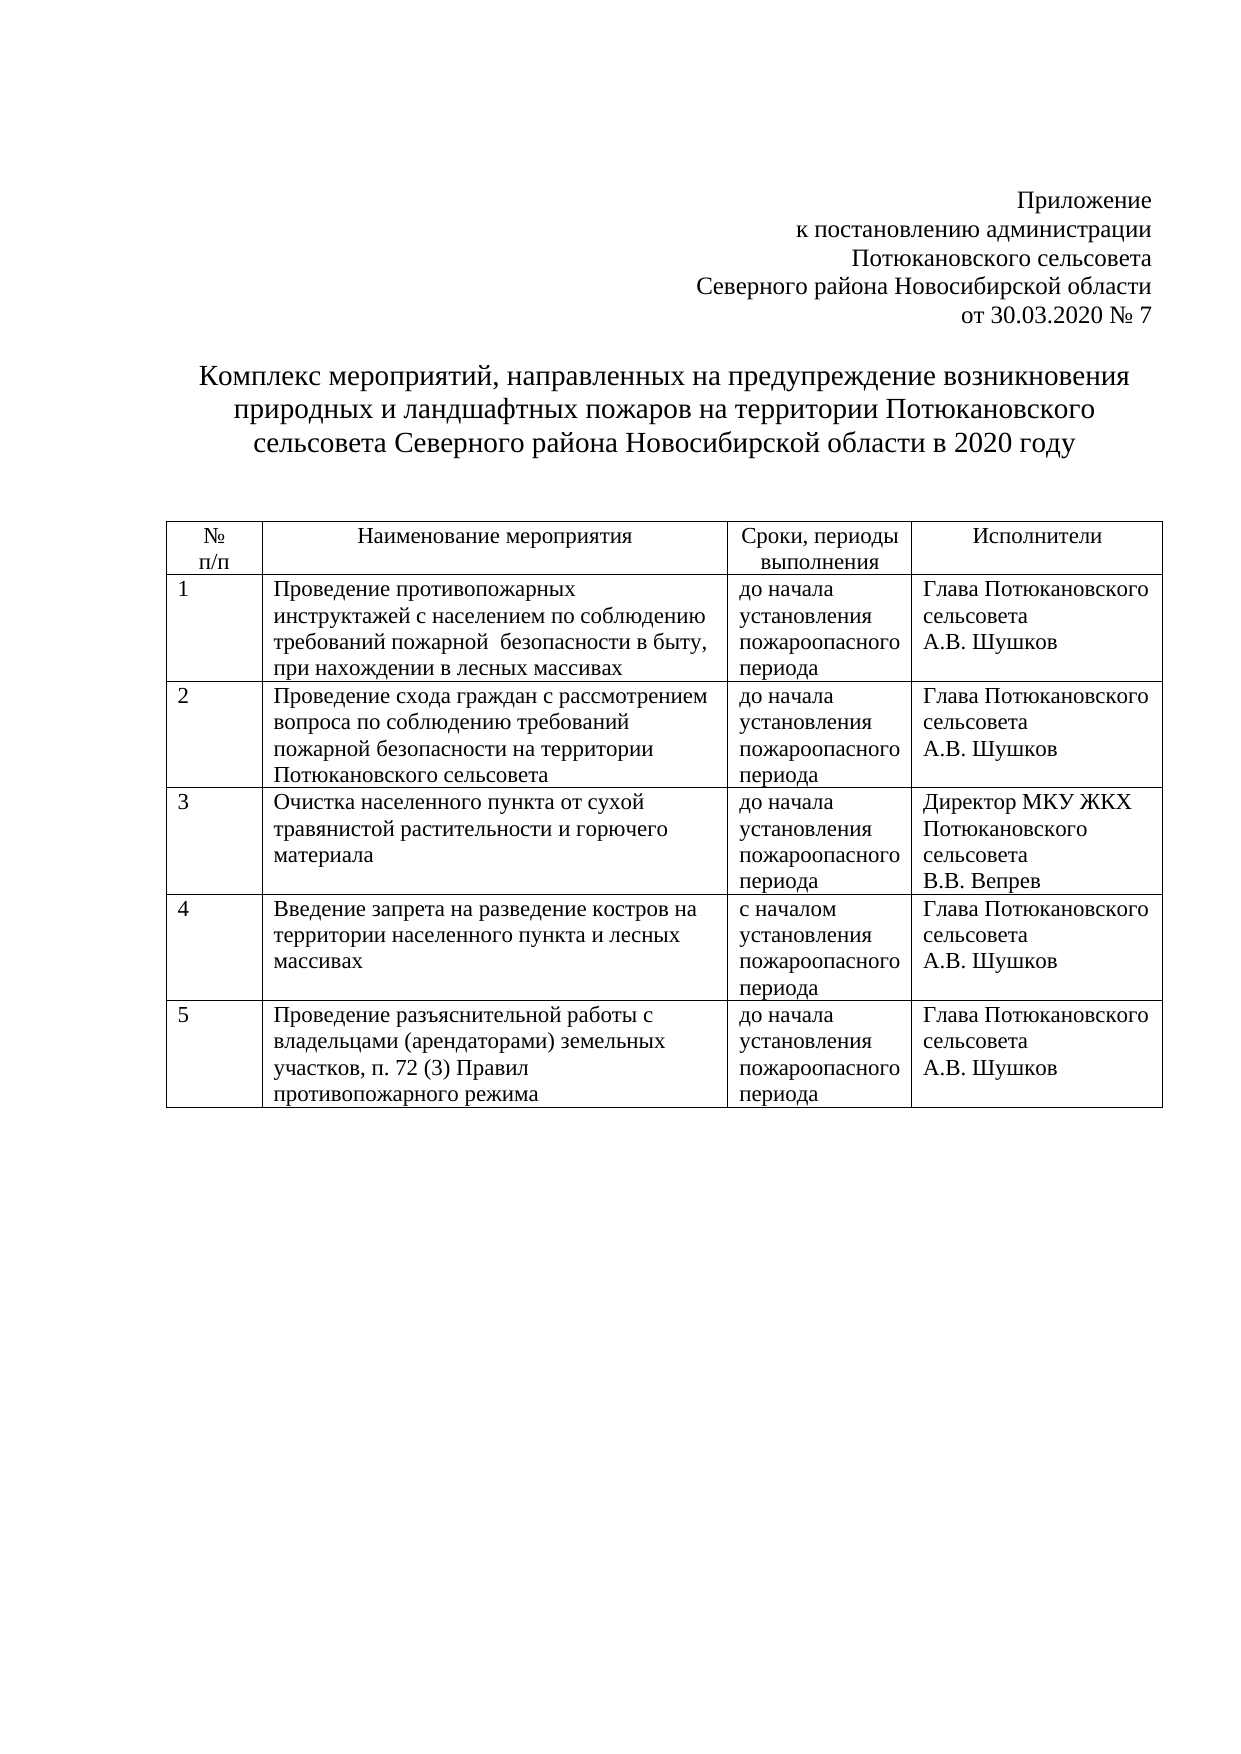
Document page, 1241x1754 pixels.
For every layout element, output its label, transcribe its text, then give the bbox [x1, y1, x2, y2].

table_cell до начала установления пожароопасного периода [728, 575, 911, 681]
table_cell Проведение разъяснительной работы с владельцами (арендаторами) земельных участков, п. 72 (3) Правил противопожарного режима [263, 1001, 727, 1107]
table_cell Введение запрета на разведение костров на территории населенного пункта и лесных массивах [263, 895, 727, 1000]
table_cell Очистка населенного пункта от сухой травянистой растительности и горючего материала [263, 788, 727, 894]
text Комплекс мероприятий, направленных на предупреждение возникновения природных и ландшафтных пожаров на территории Потюкановского сельсовета Северного района Новосибирской области в 2020 году [177, 358, 1152, 458]
table_cell 5 [167, 1001, 262, 1107]
table_cell 3 [167, 788, 262, 894]
text от 30.03.2020 № 7 [177, 300, 1152, 329]
table_cell с началом установления пожароопасного периода [728, 895, 911, 1000]
table_cell Глава Потюкановского сельсовета А.В. Шушков [912, 1001, 1162, 1107]
text Приложение [177, 185, 1152, 214]
text Северного района Новосибирской области [177, 271, 1152, 300]
table_cell 1 [167, 575, 262, 681]
text Потюкановского сельсовета [177, 243, 1152, 271]
table_cell 4 [167, 895, 262, 1000]
table_cell до начала установления пожароопасного периода [728, 788, 911, 894]
table_cell Директор МКУ ЖКХ Потюкановского сельсовета В.В. Вепрев [912, 788, 1162, 894]
table_cell Глава Потюкановского сельсовета А.В. Шушков [912, 682, 1162, 787]
table_cell Проведение противопожарных инструктажей с населением по соблюдению требований пожарной безопасности в быту, при нахождении в лесных массивах [263, 575, 727, 681]
table_cell Глава Потюкановского сельсовета А.В. Шушков [912, 895, 1162, 1000]
table_cell до начала установления пожароопасного периода [728, 1001, 911, 1107]
table_header Сроки, периоды выполнения [728, 522, 911, 574]
table_cell 2 [167, 682, 262, 787]
text к постановлению администрации [177, 214, 1152, 243]
table_cell Проведение схода граждан с рассмотрением вопроса по соблюдению требований пожарной безопасности на территории Потюкановского сельсовета [263, 682, 727, 787]
table_header Исполнители [912, 522, 1162, 574]
table_header № п/п [167, 522, 262, 574]
table_cell до начала установления пожароопасного периода [728, 682, 911, 787]
table_cell Глава Потюкановского сельсовета А.В. Шушков [912, 575, 1162, 681]
table_header Наименование мероприятия [263, 522, 727, 574]
